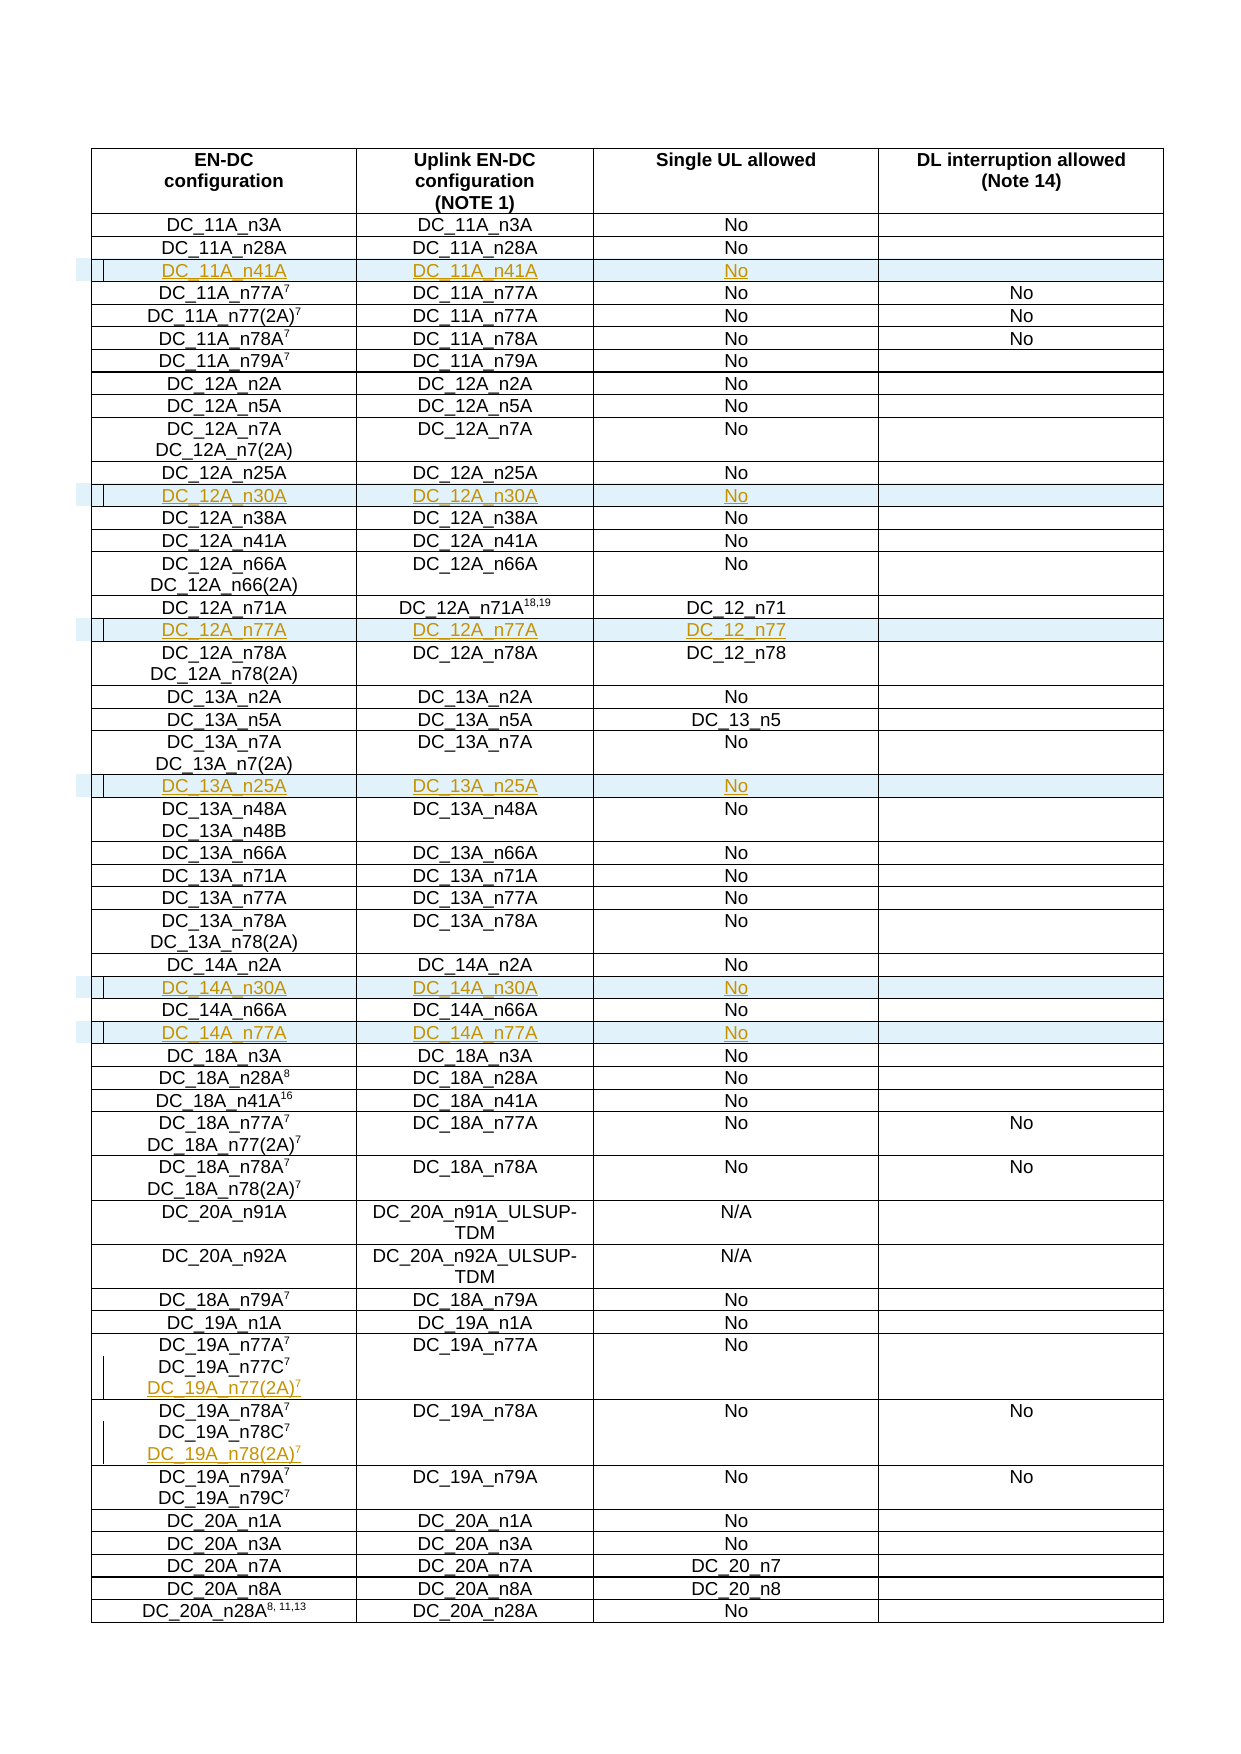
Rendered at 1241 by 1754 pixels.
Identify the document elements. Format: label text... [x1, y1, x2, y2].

table_cell DC_20A_n8A [92, 1578, 356, 1599]
table_cell [879, 596, 1163, 618]
table_cell No [594, 552, 878, 595]
table_cell [879, 865, 1163, 886]
table_cell No [594, 237, 878, 258]
table_cell [879, 954, 1163, 976]
table_cell DC_13A_n71A [357, 865, 593, 886]
table_cell [879, 1245, 1163, 1288]
table_cell DC_20A_n7A [357, 1555, 593, 1576]
table_cell DC_19A_n77A [357, 1334, 593, 1399]
table_cell [879, 350, 1163, 371]
table_cell DC_18A_n77A7 DC_18A_n77(2A)7 [92, 1112, 356, 1155]
table_cell No [594, 282, 878, 304]
table_cell DC_20A_n91A [92, 1201, 356, 1244]
table_cell No [594, 1510, 878, 1531]
table_cell DC_18A_n77A [357, 1112, 593, 1155]
table_header EN-DC configuration [92, 149, 356, 213]
table_cell DC_20A_n7A [92, 1555, 356, 1576]
table_cell DC_11A_n79A [357, 350, 593, 371]
table_cell [879, 1311, 1163, 1333]
table_cell DC_20A_n28A8, 11,13 [92, 1600, 356, 1622]
table_cell DC_20A_n91A_ULSUP-TDM [357, 1201, 593, 1244]
table_cell [879, 887, 1163, 909]
table_header DL interruption allowed (Note 14) [879, 149, 1163, 213]
table_cell DC_20A_n92A_ULSUP-TDM [357, 1245, 593, 1288]
table_cell No [594, 395, 878, 417]
table_cell DC_13A_n78A [357, 910, 593, 953]
table_cell No [594, 530, 878, 551]
table_cell [879, 1578, 1163, 1599]
table_cell [879, 462, 1163, 483]
table_cell DC_18A_n28A [357, 1067, 593, 1088]
table_cell DC_13A_n48A [357, 798, 593, 841]
table_cell DC_19A_n79A [357, 1466, 593, 1509]
table_cell DC_13A_n7A [357, 731, 593, 774]
table_cell No [594, 1156, 878, 1199]
table_cell DC_18A_n41A16 [92, 1090, 356, 1111]
table_cell DC_13A_n48A DC_13A_n48B [92, 798, 356, 841]
table_cell DC_12A_n71A [92, 596, 356, 618]
table_cell DC_11A_n28A [357, 237, 593, 258]
table_cell DC_14A_n66A [92, 999, 356, 1021]
table_cell DC_18A_n3A [92, 1044, 356, 1066]
table_cell No [594, 887, 878, 909]
table_cell DC_11A_n3A [92, 214, 356, 236]
table_cell [879, 642, 1163, 685]
table_cell DC_11A_n28A [92, 237, 356, 258]
table_cell DC_13A_n2A [92, 686, 356, 707]
table_cell No [594, 1466, 878, 1509]
table_cell DC_14A_n2A [92, 954, 356, 976]
table_cell DC_12A_n78A [357, 642, 593, 685]
table_cell DC_14A_n66A [357, 999, 593, 1021]
table_cell DC_20A_n1A [92, 1510, 356, 1531]
table_cell [879, 1334, 1163, 1399]
table_cell No [594, 214, 878, 236]
table_cell No [594, 1600, 878, 1622]
table_cell No [594, 999, 878, 1021]
table_cell No [594, 418, 878, 461]
table_cell [879, 1600, 1163, 1622]
table_cell No [594, 1311, 878, 1333]
table_cell DC_19A_n1A [92, 1311, 356, 1333]
table_cell No [594, 327, 878, 349]
table_cell No [594, 1289, 878, 1310]
table_cell DC_13A_n77A [357, 887, 593, 909]
table_cell No [879, 282, 1163, 304]
table_cell DC_19A_n1A [357, 1311, 593, 1333]
table_cell DC_20_n8 [594, 1578, 878, 1599]
table_cell [879, 395, 1163, 417]
table_cell DC_18A_n78A [357, 1156, 593, 1199]
table_cell N/A [594, 1201, 878, 1244]
table_cell No [594, 954, 878, 976]
table_cell DC_18A_n78A7 DC_18A_n78(2A)7 [92, 1156, 356, 1199]
table_cell DC_18A_n79A7 [92, 1289, 356, 1310]
table_cell DC_12A_n41A [357, 530, 593, 551]
table_cell No [594, 1090, 878, 1111]
table_cell N/A [594, 1245, 878, 1288]
table_cell [879, 1201, 1163, 1244]
table_cell DC_12A_n5A [357, 395, 593, 417]
table_cell DC_12A_n5A [92, 395, 356, 417]
table_cell No [594, 842, 878, 863]
table_cell DC_19A_n78A [357, 1400, 593, 1464]
table_cell DC_12_n78 [594, 642, 878, 685]
table_cell No [879, 305, 1163, 326]
table_cell [879, 1510, 1163, 1531]
table_cell DC_13A_n77A [92, 887, 356, 909]
table_cell DC_13A_n2A [357, 686, 593, 707]
table_cell DC_13A_n66A [92, 842, 356, 863]
table_cell DC_12A_n71A18,19 [357, 596, 593, 618]
table_cell [879, 798, 1163, 841]
table_cell DC_12_n71 [594, 596, 878, 618]
table_cell DC_18A_n41A [357, 1090, 593, 1111]
table_cell No [594, 462, 878, 483]
table_cell DC_12A_n41A [92, 530, 356, 551]
table_cell [879, 373, 1163, 394]
table_cell DC_20A_n8A [357, 1578, 593, 1599]
table_cell DC_11A_n77A [357, 305, 593, 326]
table_cell DC_13A_n66A [357, 842, 593, 863]
table_cell DC_19A_n79A7 DC_19A_n79C7 [92, 1466, 356, 1509]
table_cell [879, 686, 1163, 707]
table_cell DC_11A_n78A7 [92, 327, 356, 349]
table_cell No [594, 350, 878, 371]
table_cell DC_13_n5 [594, 709, 878, 730]
table_cell DC_13A_n78A DC_13A_n78(2A) [92, 910, 356, 953]
table_cell No [594, 686, 878, 707]
table_cell [879, 1555, 1163, 1576]
table_cell No [594, 1334, 878, 1399]
table_cell DC_20A_n3A [92, 1532, 356, 1554]
table_cell No [594, 305, 878, 326]
table_cell DC_18A_n3A [357, 1044, 593, 1066]
table_cell No [594, 1532, 878, 1554]
table_cell No [594, 1400, 878, 1464]
table_cell [879, 507, 1163, 529]
table_cell DC_12A_n2A [92, 373, 356, 394]
table_cell DC_20A_n1A [357, 1510, 593, 1531]
table_cell [879, 1067, 1163, 1088]
table_cell [879, 214, 1163, 236]
table_cell DC_13A_n5A [92, 709, 356, 730]
table_cell DC_13A_n71A [92, 865, 356, 886]
table_cell DC_13A_n7A DC_13A_n7(2A) [92, 731, 356, 774]
table_cell DC_12A_n66A [357, 552, 593, 595]
table_cell [879, 709, 1163, 730]
table_cell DC_12A_n38A [357, 507, 593, 529]
table_cell No [594, 1044, 878, 1066]
table_cell DC_12A_n7A [357, 418, 593, 461]
table_cell DC_14A_n2A [357, 954, 593, 976]
table_cell DC_12A_n66A DC_12A_n66(2A) [92, 552, 356, 595]
table_cell DC_11A_n77A7 [92, 282, 356, 304]
table_cell [879, 910, 1163, 953]
table_cell DC_12A_n2A [357, 373, 593, 394]
table_cell [879, 1289, 1163, 1310]
table_cell No [879, 327, 1163, 349]
table_cell No [594, 731, 878, 774]
table_cell [879, 552, 1163, 595]
table_cell No [594, 507, 878, 529]
table_cell DC_20_n7 [594, 1555, 878, 1576]
table_cell DC_11A_n77(2A)7 [92, 305, 356, 326]
table_cell DC_20A_n28A [357, 1600, 593, 1622]
table_cell DC_12A_n25A [357, 462, 593, 483]
table_cell DC_12A_n78A DC_12A_n78(2A) [92, 642, 356, 685]
table_cell [879, 731, 1163, 774]
table_cell No [594, 1067, 878, 1088]
table_cell DC_12A_n7A DC_12A_n7(2A) [92, 418, 356, 461]
table_cell No [594, 910, 878, 953]
table_cell No [879, 1400, 1163, 1464]
table_cell No [879, 1112, 1163, 1155]
table_cell No [594, 1112, 878, 1155]
table_cell No [594, 798, 878, 841]
table_cell DC_18A_n28A8 [92, 1067, 356, 1088]
table_cell DC_11A_n79A7 [92, 350, 356, 371]
table_cell [879, 1090, 1163, 1111]
table_cell DC_20A_n3A [357, 1532, 593, 1554]
table_cell DC_12A_n25A [92, 462, 356, 483]
table_cell [879, 1044, 1163, 1066]
table_cell No [594, 373, 878, 394]
table_cell DC_20A_n92A [92, 1245, 356, 1288]
table_cell No [879, 1466, 1163, 1509]
table_cell [879, 842, 1163, 863]
table_cell DC_11A_n77A [357, 282, 593, 304]
table_cell No [594, 865, 878, 886]
table_cell DC_18A_n79A [357, 1289, 593, 1310]
table_cell [879, 999, 1163, 1021]
table_cell [879, 418, 1163, 461]
table_cell [879, 1532, 1163, 1554]
table_cell DC_11A_n78A [357, 327, 593, 349]
table_header Single UL allowed [594, 149, 878, 213]
table_cell DC_19A_n78A7 DC_19A_n78C7 [92, 1400, 356, 1464]
table_cell DC_13A_n5A [357, 709, 593, 730]
table_header Uplink EN-DC configuration (NOTE 1) [357, 149, 593, 213]
table_cell [879, 530, 1163, 551]
table_cell No [879, 1156, 1163, 1199]
table_cell DC_19A_n77A7 DC_19A_n77C7 [92, 1334, 356, 1399]
table_cell DC_12A_n38A [92, 507, 356, 529]
table_cell [879, 237, 1163, 258]
table_cell DC_11A_n3A [357, 214, 593, 236]
